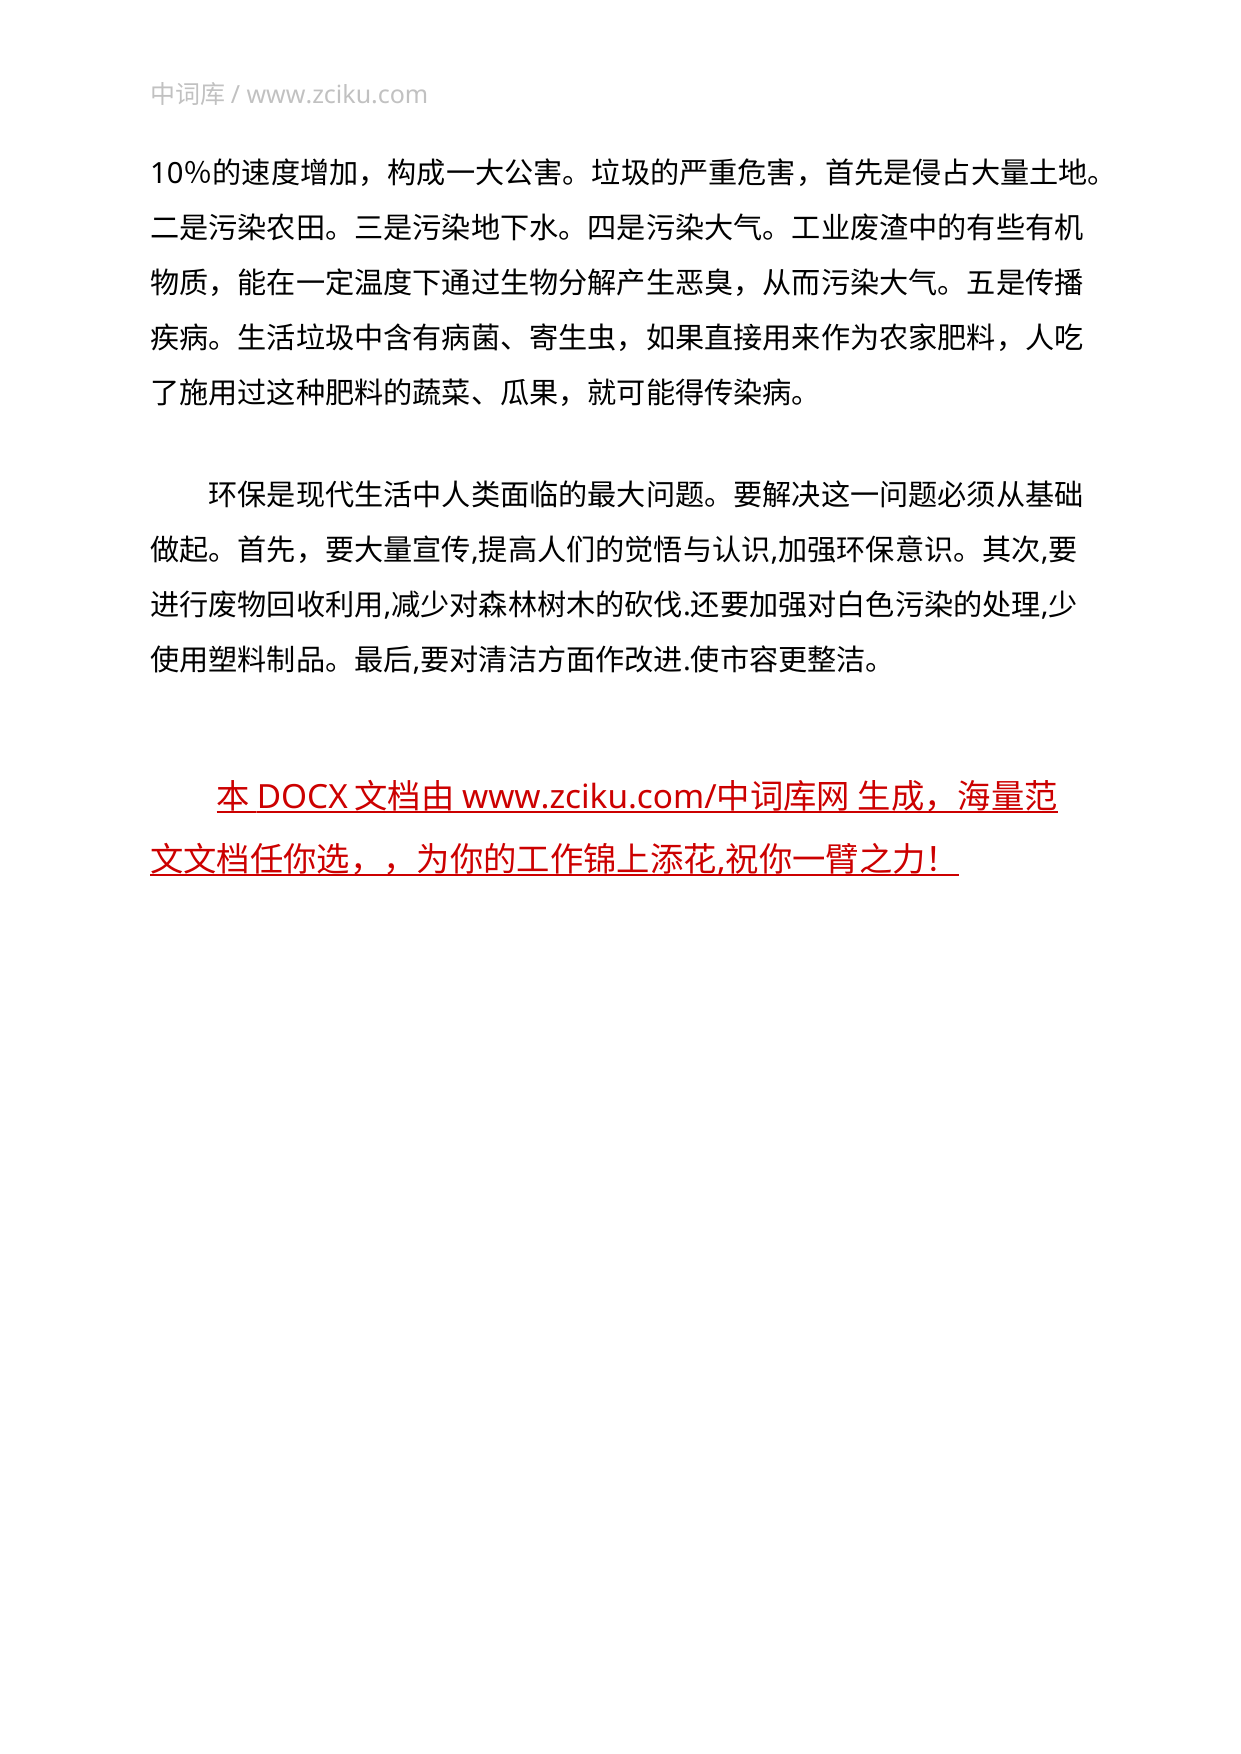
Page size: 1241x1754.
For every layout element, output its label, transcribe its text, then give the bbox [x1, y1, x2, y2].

text 本DOCX文档由 www.zciku.com/中词库网 生成，海量范文文档任你选，，为你的工作锦上添花,祝你一臂之力！ [150, 769, 1090, 881]
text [150, 150, 1090, 412]
text 环保是现代生活中人类面临的最大问题。要解决这一问题必须从基础做起。首先，要大量宣传,提高人们的觉悟与认识,加强环保意识。其次,要进行废物回收利用,减少对森林树木的砍伐.还要加强对白色污染的处理,少使用塑料制品。最后,要对清洁方面作改进.使市容更整洁。 [150, 471, 1090, 679]
